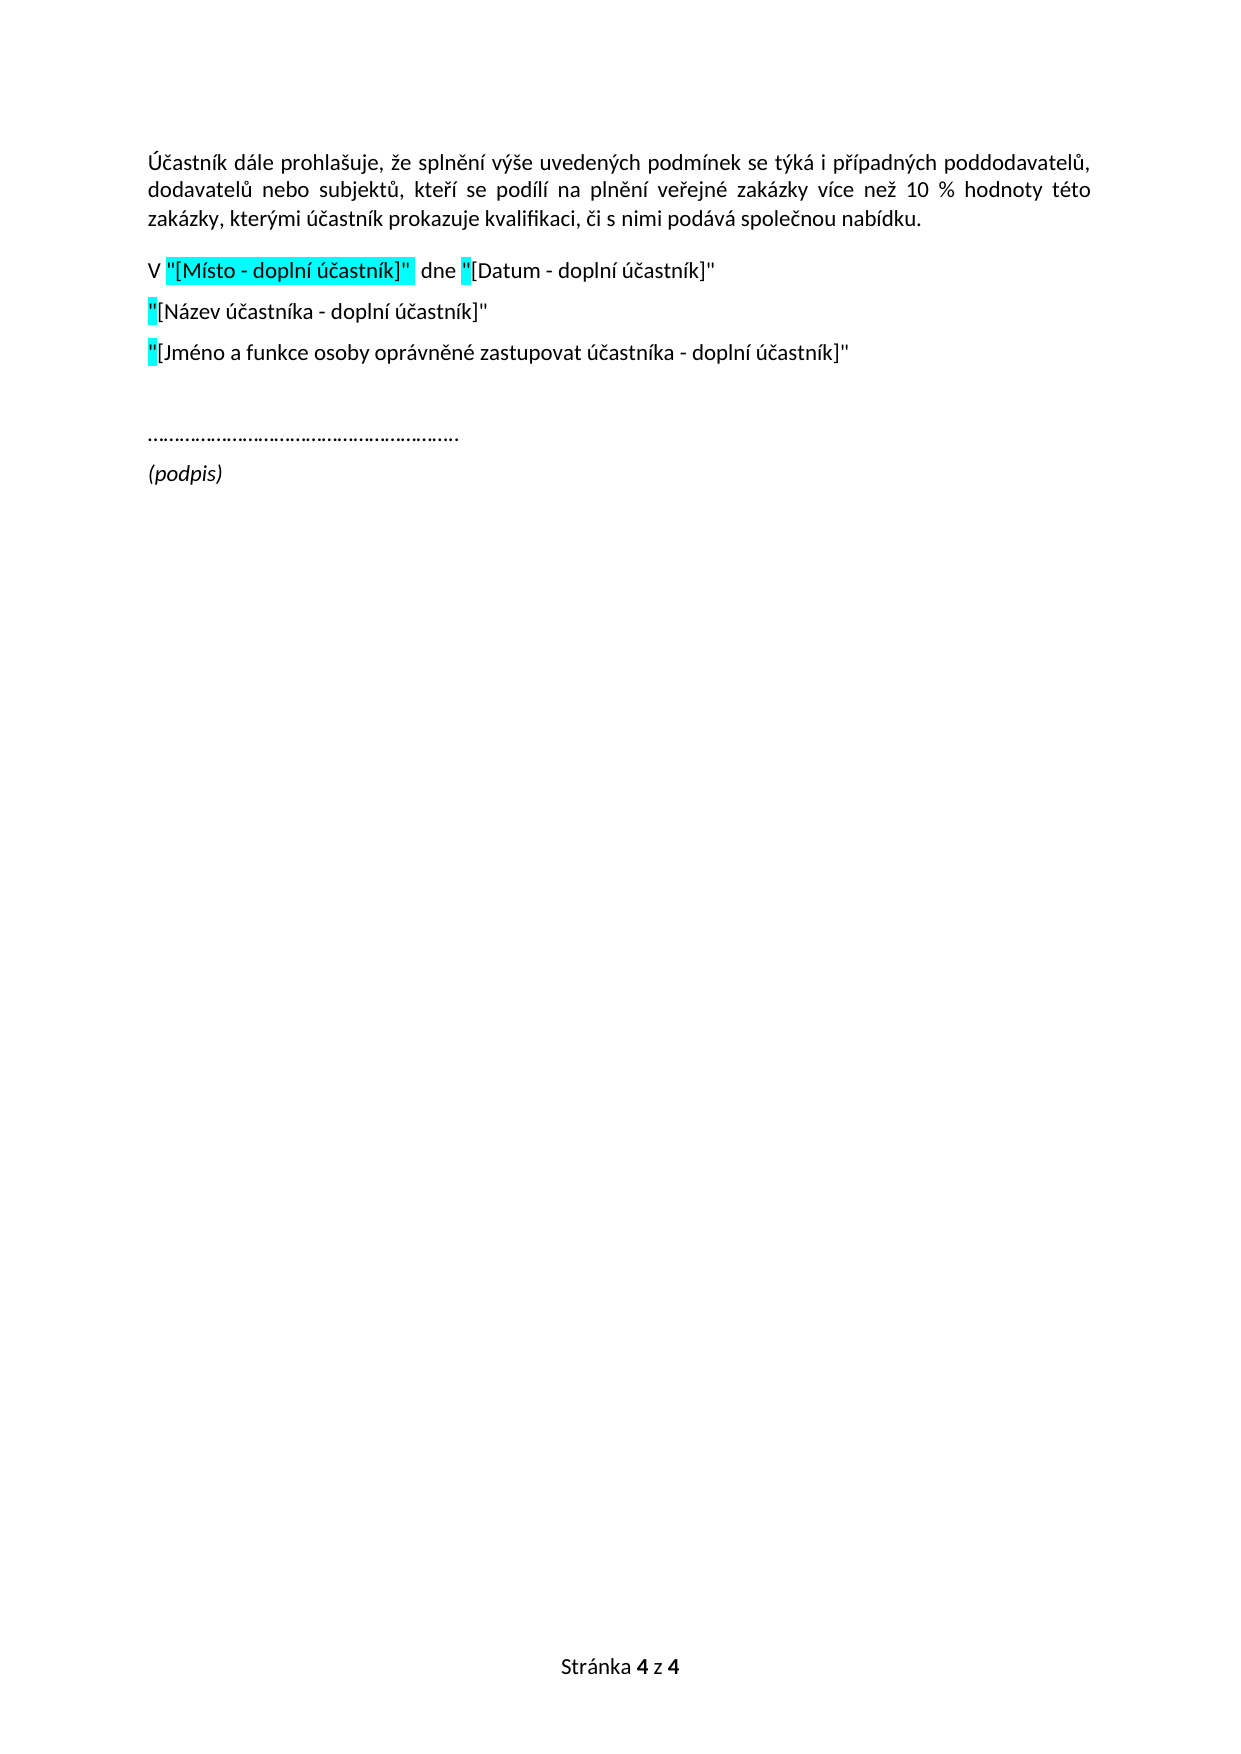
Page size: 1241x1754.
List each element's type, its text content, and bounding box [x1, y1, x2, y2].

text V dne [148, 257, 166, 285]
text Účastník dále prohlašuje, že splnění výše uvedených podmínek se týká i případných poddodavatelů, dodavatelů nebo subjektů, kteří se podílí na plnění veřejné zakázky více než 10 % hodnoty této zakázky, kterými účastník prokazuje kvalifikaci, či s nimi podává společnou nabídku. [148, 148, 1093, 232]
text ………………………………………………….. [148, 419, 1093, 447]
text V dne [471, 257, 1093, 285]
text (podpis) [148, 459, 1093, 487]
text V dne [415, 257, 461, 285]
